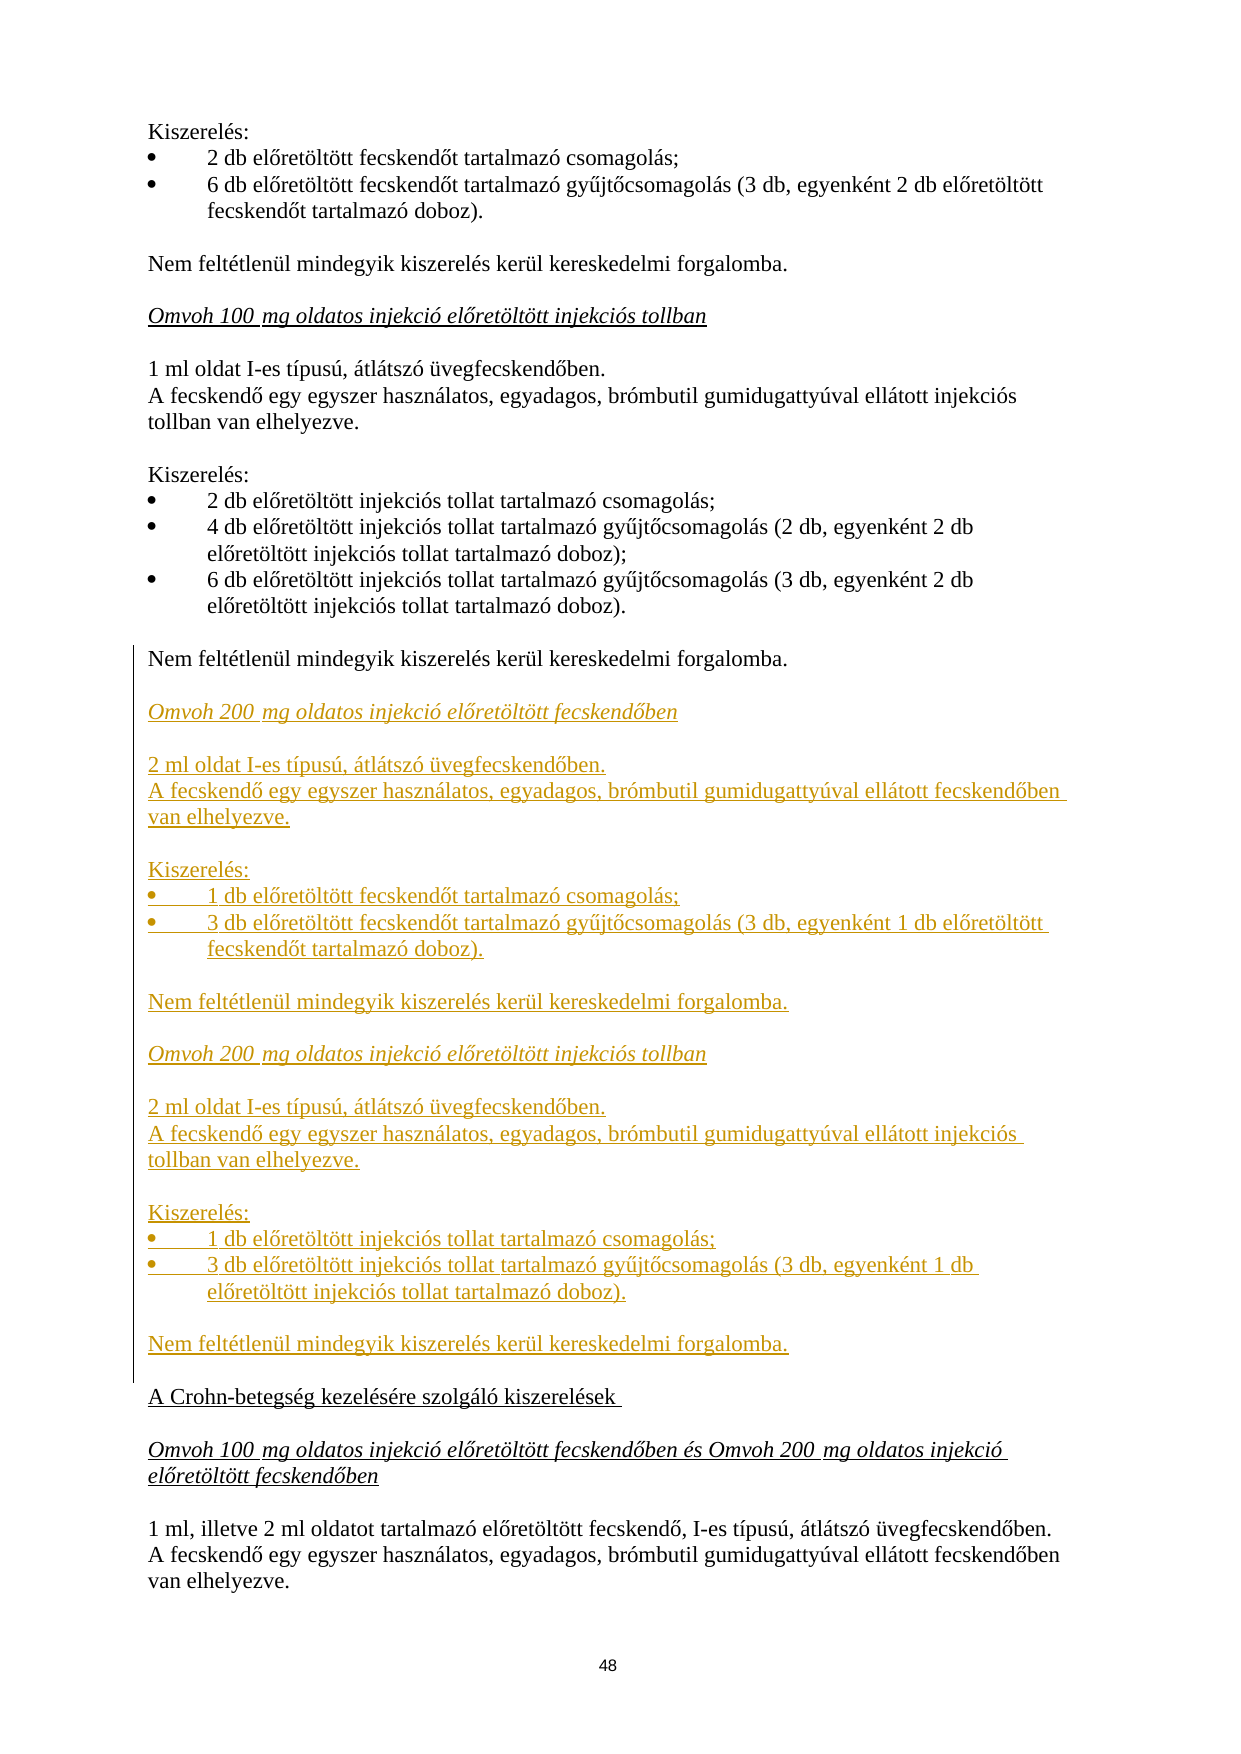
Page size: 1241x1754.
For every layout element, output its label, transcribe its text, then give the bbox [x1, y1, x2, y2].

list 6 db előretöltött injekciós tollat tartalmazó gyűjtőcsomagolás (3 db, egyenként 2 db előretöltött injekciós tollat tartalmazó doboz). [148, 566, 1078, 619]
text Omvoh 100 mg oldatos injekció előretöltött fecskendőben és Omvoh 200 mg oldatos injekció előretöltött fecskendőben [148, 1436, 1078, 1488]
text Kiszerelés: [148, 461, 1078, 487]
text A fecskendő egy egyszer használatos, egyadagos, brómbutil gumidugattyúval ellátott fecskendőben van elhelyezve. [148, 1541, 1078, 1594]
text Kiszerelés: [148, 118, 1078, 144]
text Nem feltétlenül mindegyik kiszerelés kerül kereskedelmi forgalomba. [148, 250, 1078, 276]
list 4 db előretöltött injekciós tollat tartalmazó gyűjtőcsomagolás (2 db, egyenként 2 db előretöltött injekciós tollat tartalmazó doboz); [148, 513, 1078, 566]
text A Crohn-betegség kezelésére szolgáló kiszerelések [148, 1383, 1078, 1409]
list 2 db előretöltött injekciós tollat tartalmazó csomagolás; [148, 487, 1078, 513]
text 1 ml oldat I-es típusú, átlátszó üvegfecskendőben. [148, 355, 1078, 382]
text Nem feltétlenül mindegyik kiszerelés kerül kereskedelmi forgalomba. [148, 645, 1078, 672]
text Omvoh 100 mg oldatos injekció előretöltött injekciós tollban [148, 303, 1078, 329]
list 6 db előretöltött fecskendőt tartalmazó gyűjtőcsomagolás (3 db, egyenként 2 db előretöltött fecskendőt tartalmazó doboz). [148, 171, 1078, 223]
list 2 db előretöltött fecskendőt tartalmazó csomagolás; [148, 144, 1078, 171]
text 1 ml, illetve 2 ml oldatot tartalmazó előretöltött fecskendő, I-es típusú, átlátszó üvegfecskendőben. [148, 1515, 1078, 1541]
text A fecskendő egy egyszer használatos, egyadagos, brómbutil gumidugattyúval ellátott injekciós tollban van elhelyezve. [148, 382, 1078, 434]
